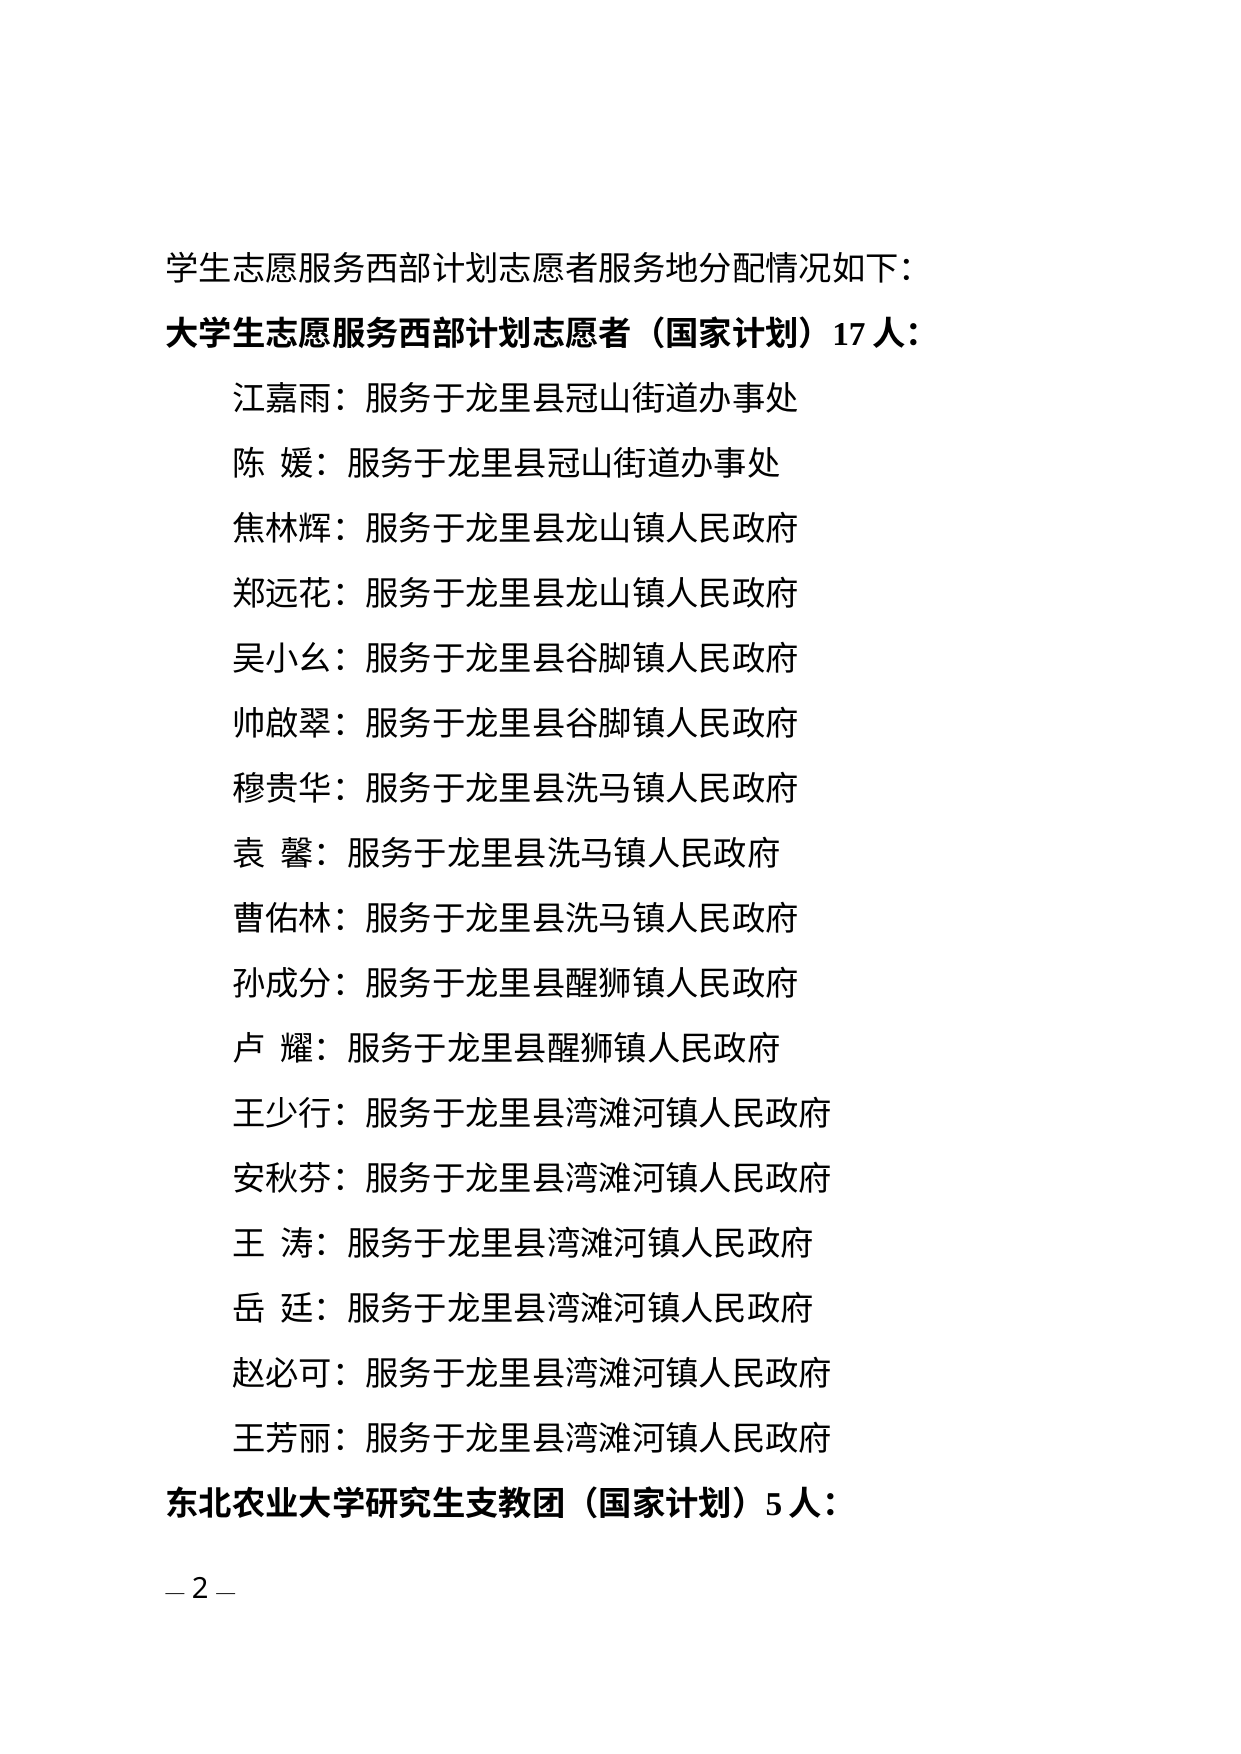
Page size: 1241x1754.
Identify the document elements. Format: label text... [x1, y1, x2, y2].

text 王 涛：服务于龙里县湾滩河镇人民政府 [165, 1208, 1087, 1273]
text 穆贵华：服务于龙里县洗马镇人民政府 [165, 753, 1087, 818]
text 江嘉雨：服务于龙里县冠山街道办事处 [165, 363, 1087, 428]
text 安秋芬：服务于龙里县湾滩河镇人民政府 [165, 1143, 1087, 1208]
text 赵必可：服务于龙里县湾滩河镇人民政府 [165, 1338, 1087, 1403]
text 岳 廷：服务于龙里县湾滩河镇人民政府 [165, 1273, 1087, 1338]
text 孙成分：服务于龙里县醒狮镇人民政府 [165, 948, 1087, 1013]
text 帅啟翠：服务于龙里县谷脚镇人民政府 [165, 688, 1087, 753]
text 王芳丽：服务于龙里县湾滩河镇人民政府 [165, 1403, 1087, 1468]
text 焦林辉：服务于龙里县龙山镇人民政府 [165, 493, 1087, 558]
text 东北农业大学研究生支教团（国家计划）5人： [165, 1468, 1087, 1533]
text 卢 耀：服务于龙里县醒狮镇人民政府 [165, 1013, 1087, 1078]
text 陈 媛：服务于龙里县冠山街道办事处 [165, 428, 1087, 493]
text 吴小幺：服务于龙里县谷脚镇人民政府 [165, 623, 1087, 688]
text 学生志愿服务西部计划志愿者服务地分配情况如下： [165, 233, 1087, 298]
text 王少行：服务于龙里县湾滩河镇人民政府 [165, 1078, 1087, 1143]
text 郑远花：服务于龙里县龙山镇人民政府 [165, 558, 1087, 623]
text 袁 馨：服务于龙里县洗马镇人民政府 [165, 818, 1087, 883]
text 大学生志愿服务西部计划志愿者（国家计划）17人： [165, 298, 1087, 363]
text 曹佑林：服务于龙里县洗马镇人民政府 [165, 883, 1087, 948]
